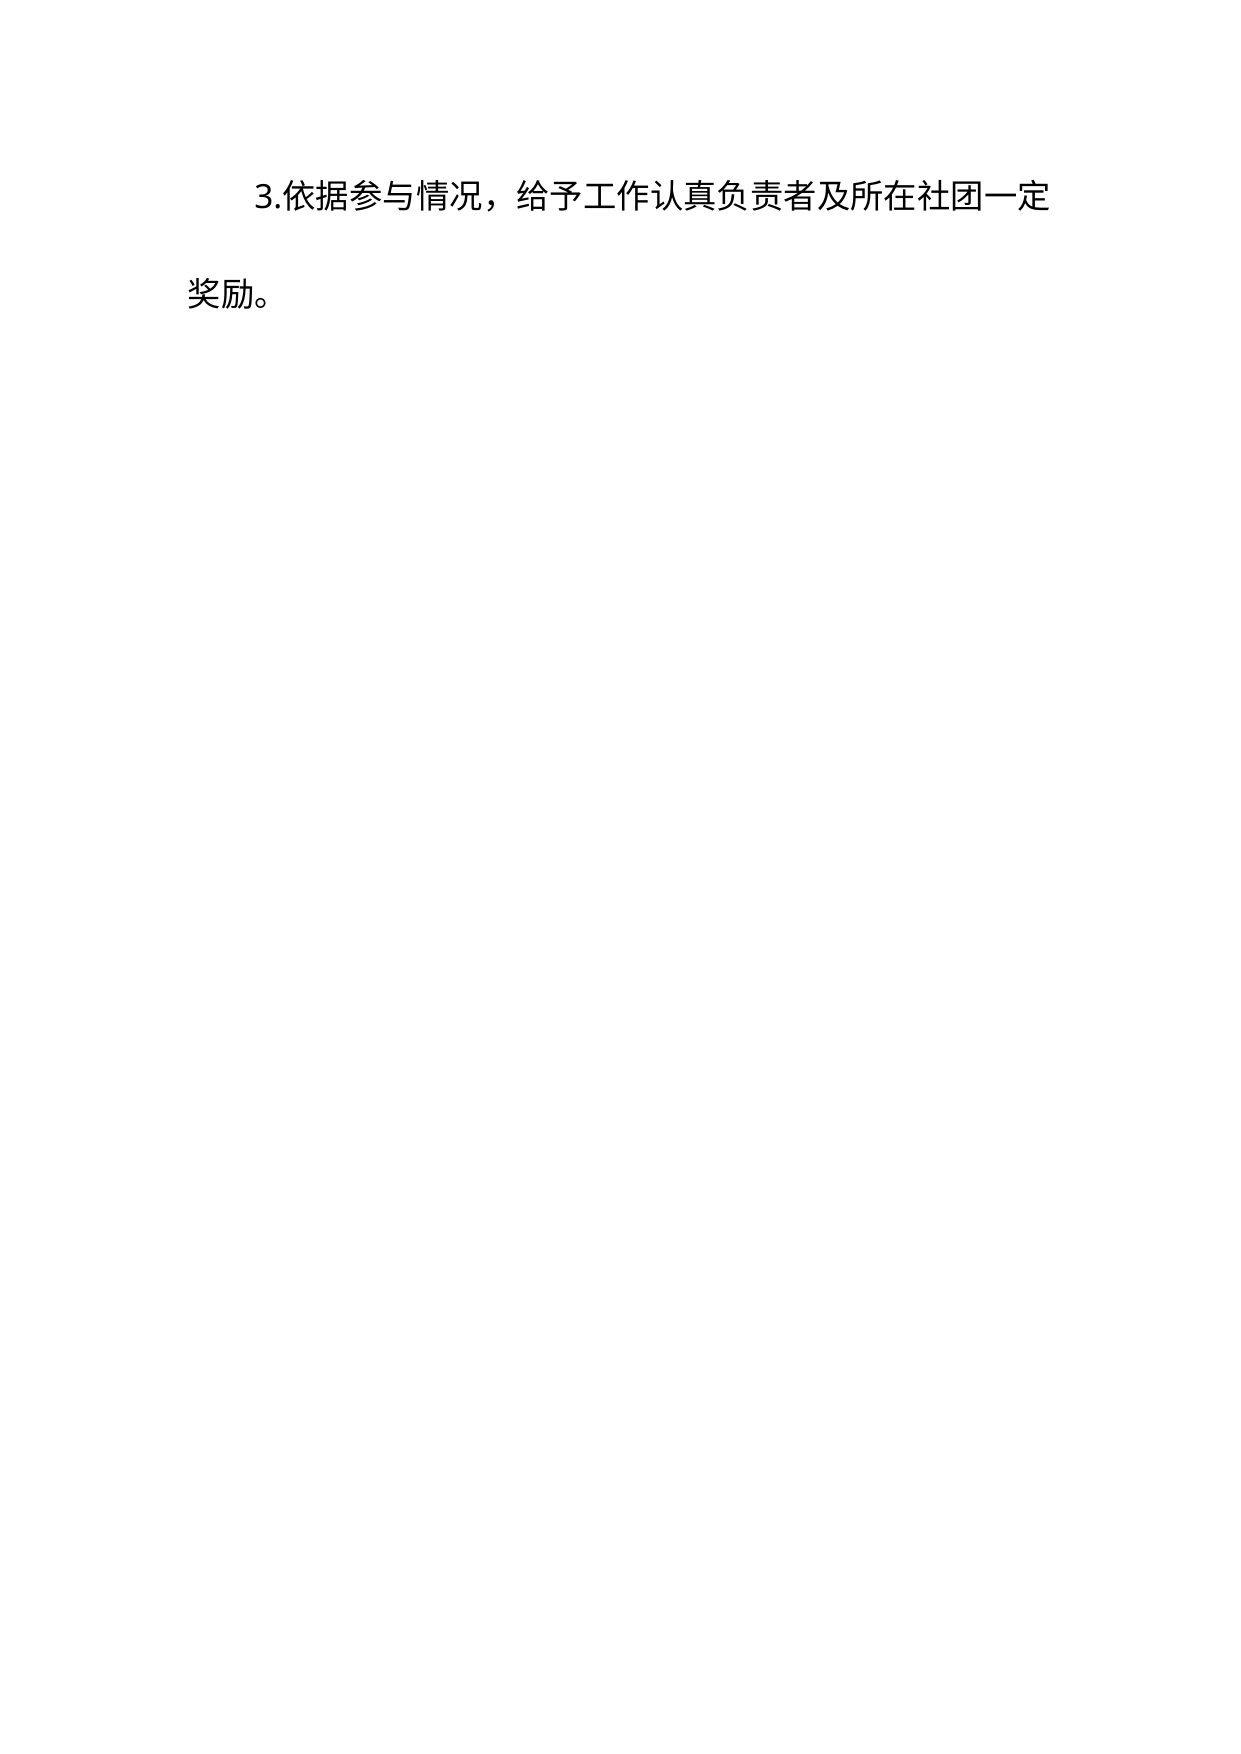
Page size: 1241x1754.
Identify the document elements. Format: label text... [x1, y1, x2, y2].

text 3.依据参与情况，给予工作认真负责者及所在社团一定奖励。 [187, 162, 1053, 324]
